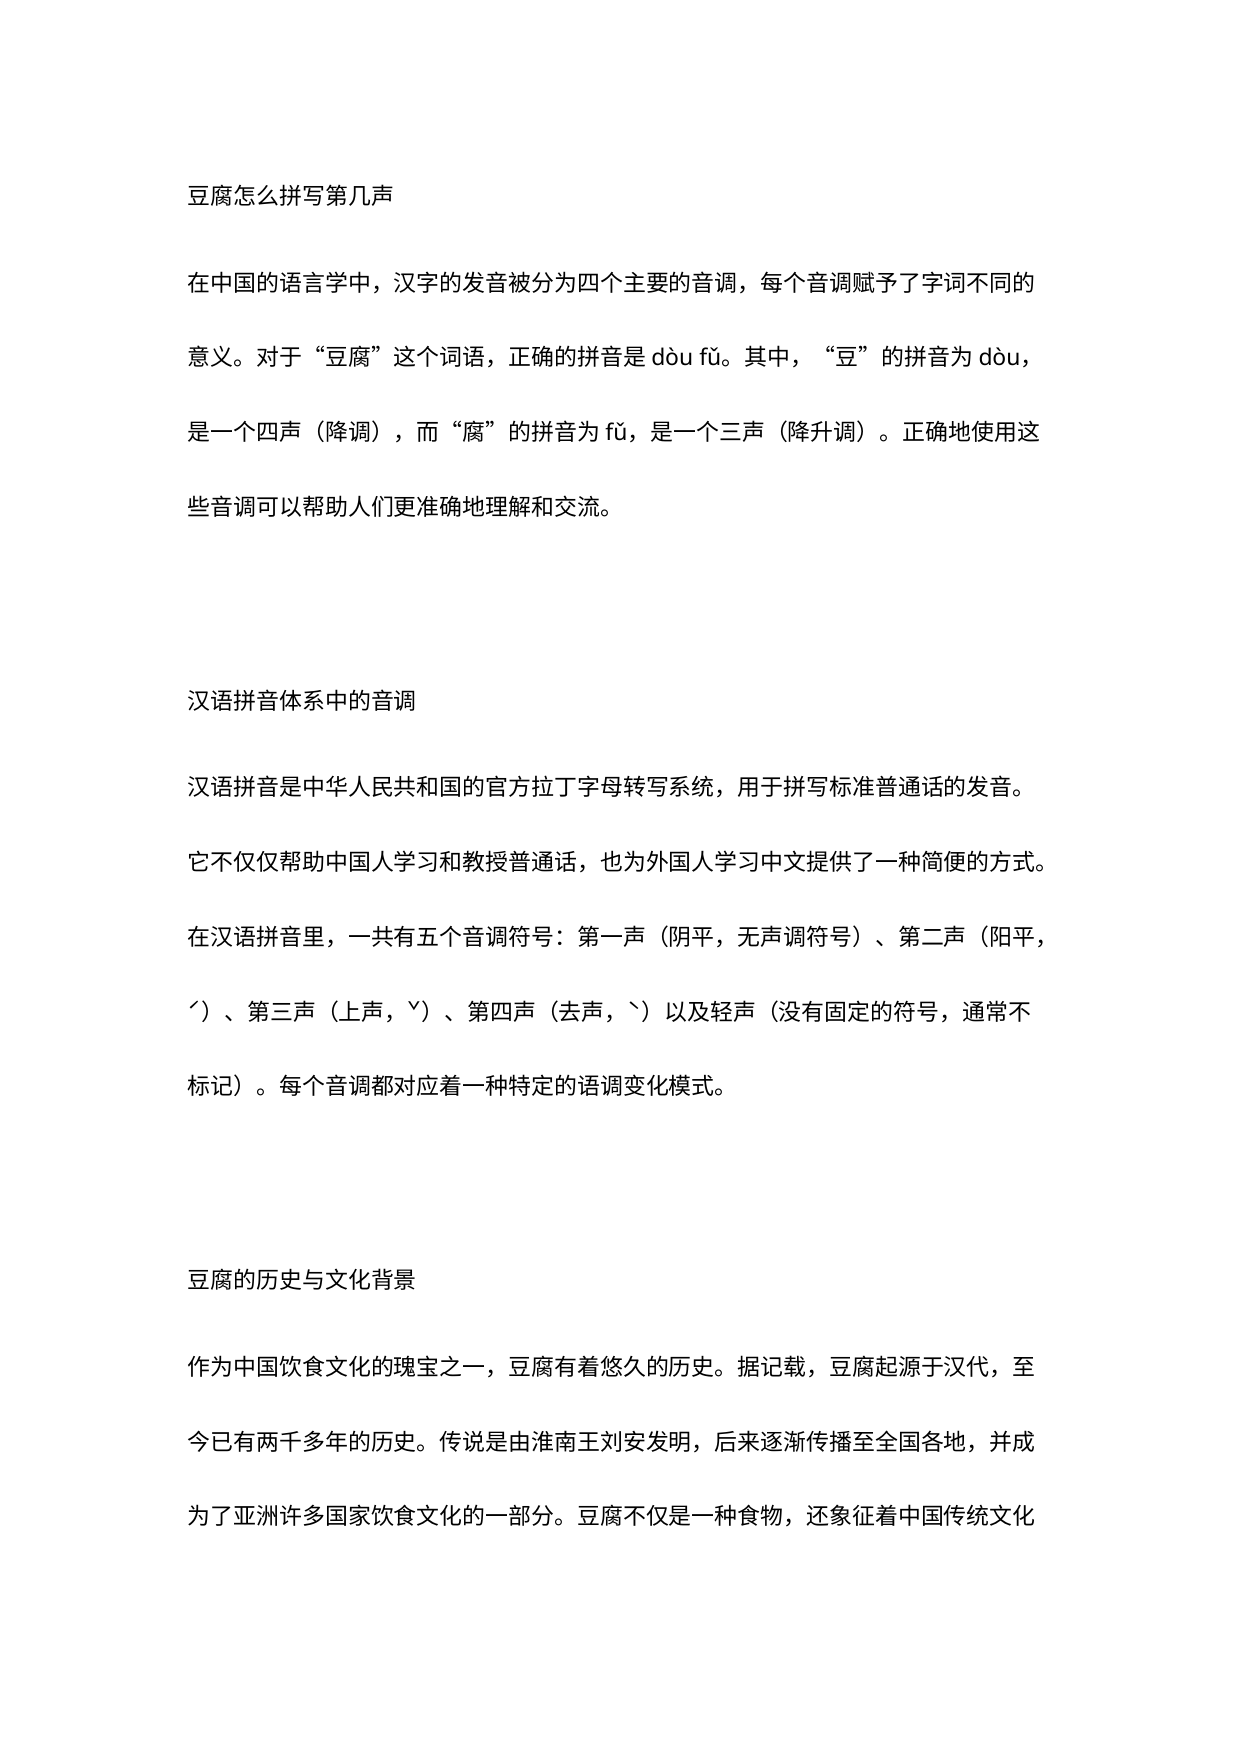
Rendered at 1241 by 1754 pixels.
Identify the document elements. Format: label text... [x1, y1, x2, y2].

text 在中国的语言学中，汉字的发音被分为四个主要的音调，每个音调赋予了字词不同的意义。对于“豆腐”这个词语，正确的拼音是 dòu fǔ。其中，“豆”的拼音为 dòu，是一个四声（降调），而“腐”的拼音为 fǔ，是一个三声（降升调）。正确地使用这些音调可以帮助人们更准确地理解和交流。 [187, 248, 1053, 538]
text 汉语拼音体系中的音调 [187, 667, 1053, 732]
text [187, 1333, 1053, 1547]
text 豆腐的历史与文化背景 [187, 1246, 1053, 1311]
text 豆腐怎么拼写第几声 [187, 162, 1053, 227]
text 汉语拼音是中华人民共和国的官方拉丁字母转写系统，用于拼写标准普通话的发音。它不仅仅帮助中国人学习和教授普通话，也为外国人学习中文提供了一种简便的方式。在汉语拼音里，一共有五个音调符号：第一声（阴平，无声调符号）、第二声（阳平，ˊ）、第三声（上声，ˇ）、第四声（去声，ˋ）以及轻声（没有固定的符号，通常不标记）。每个音调都对应着一种特定的语调变化模式。 [187, 753, 1053, 1117]
